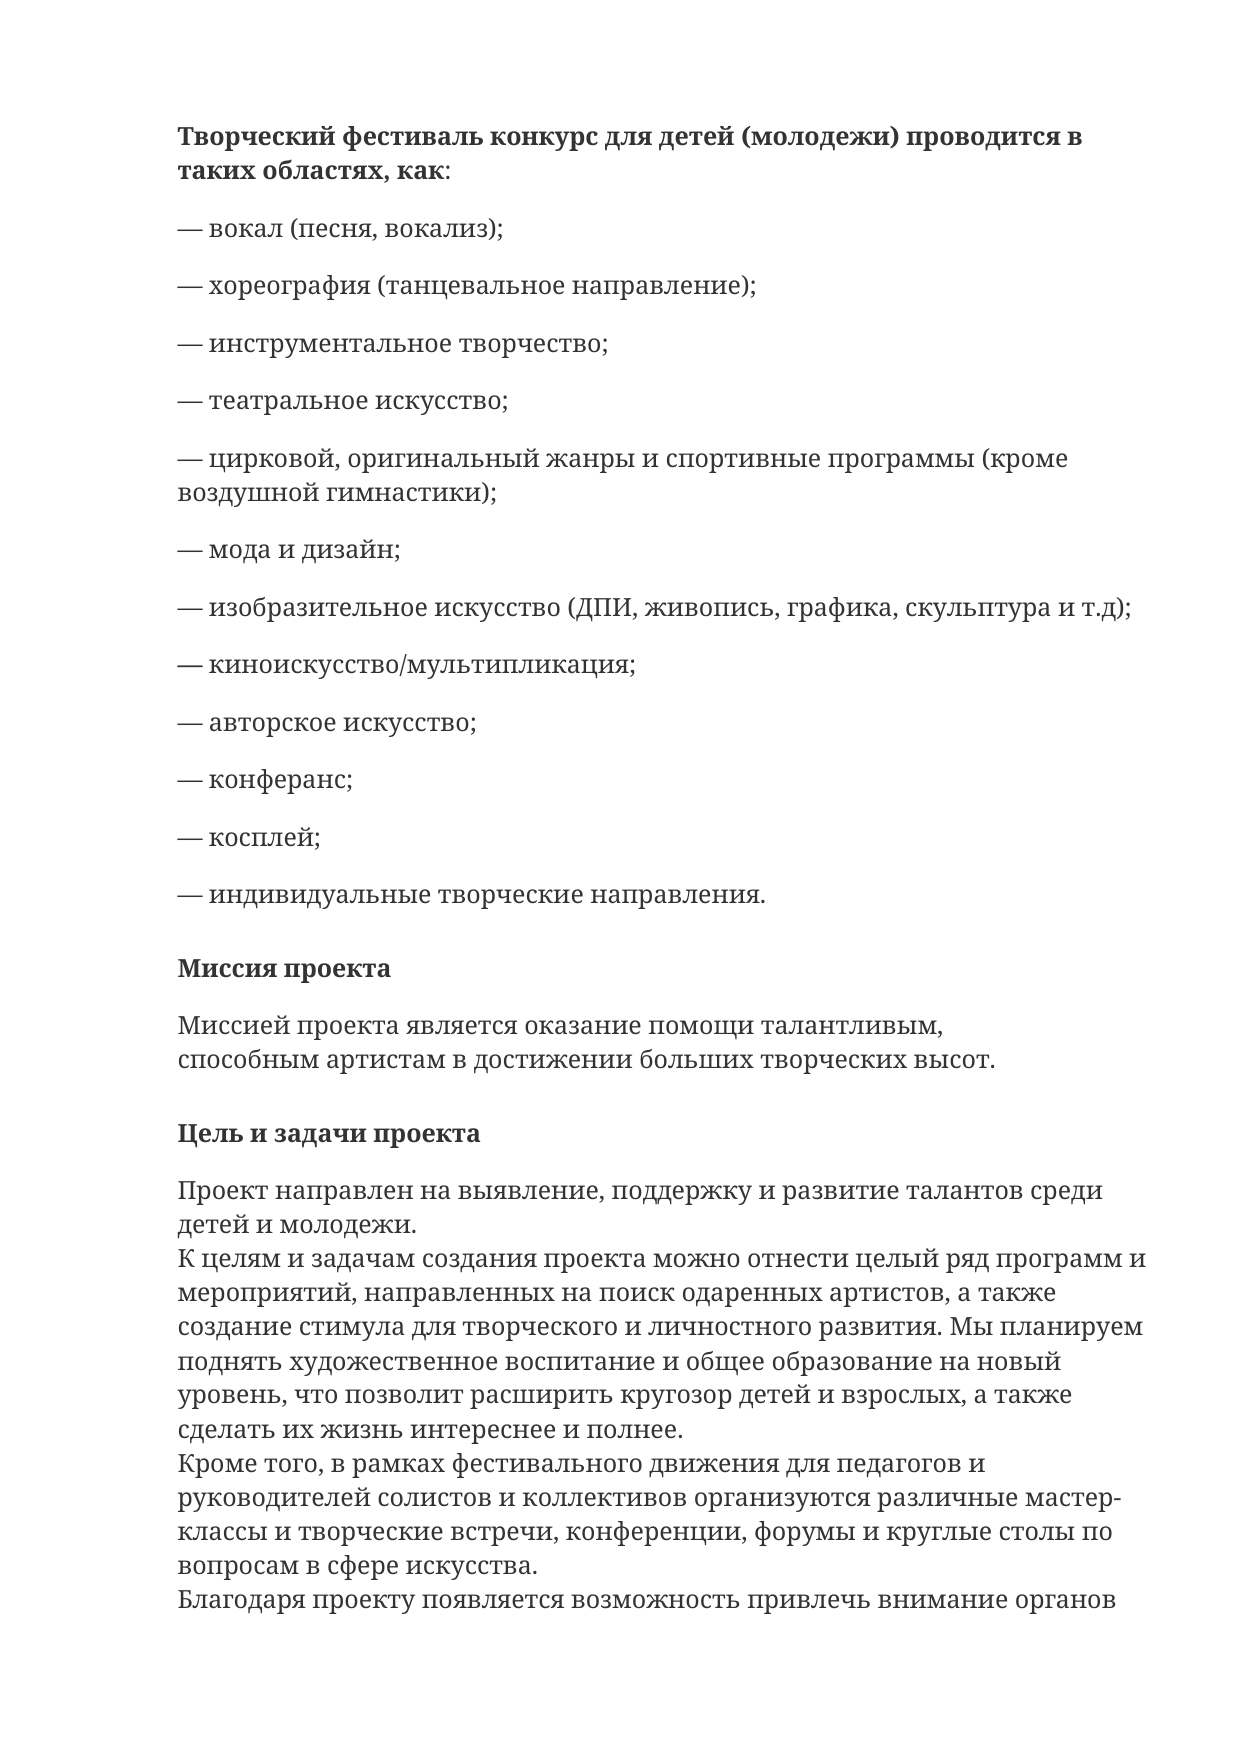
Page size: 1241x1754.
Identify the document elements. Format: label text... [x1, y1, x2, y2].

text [177, 1173, 1152, 1616]
text Миссия проекта [177, 950, 1152, 984]
text — хореография (танцевальное направление); [177, 268, 1152, 302]
text — киноискусство/мультипликация; [177, 647, 1152, 681]
text — мода и дизайн; [177, 532, 1152, 566]
text — изобразительное искусство (ДПИ, живопись, графика, скульптура и т.д); [177, 589, 1152, 623]
text — косплей; [177, 819, 1152, 853]
text — конферанс; [177, 762, 1152, 796]
text — индивидуальные творческие направления. [177, 877, 1152, 911]
text — цирковой, оригинальный жанры и спортивные программы (кроме воздушной гимнастики); [177, 440, 1152, 508]
text — вокал (песня, вокализ); [177, 210, 1152, 244]
text — театральное искусство; [177, 383, 1152, 417]
text Миссией проекта является оказание помощи талантливым, способным артистам в достижении больших творческих высот. [177, 1008, 1152, 1076]
text Цель и задачи проекта [177, 1115, 1152, 1149]
text Творческий фестиваль конкурс для детей (молодежи) проводится в таких областях, как: [177, 118, 1152, 187]
text — авторское искусство; [177, 704, 1152, 738]
text — инструментальное творчество; [177, 325, 1152, 359]
